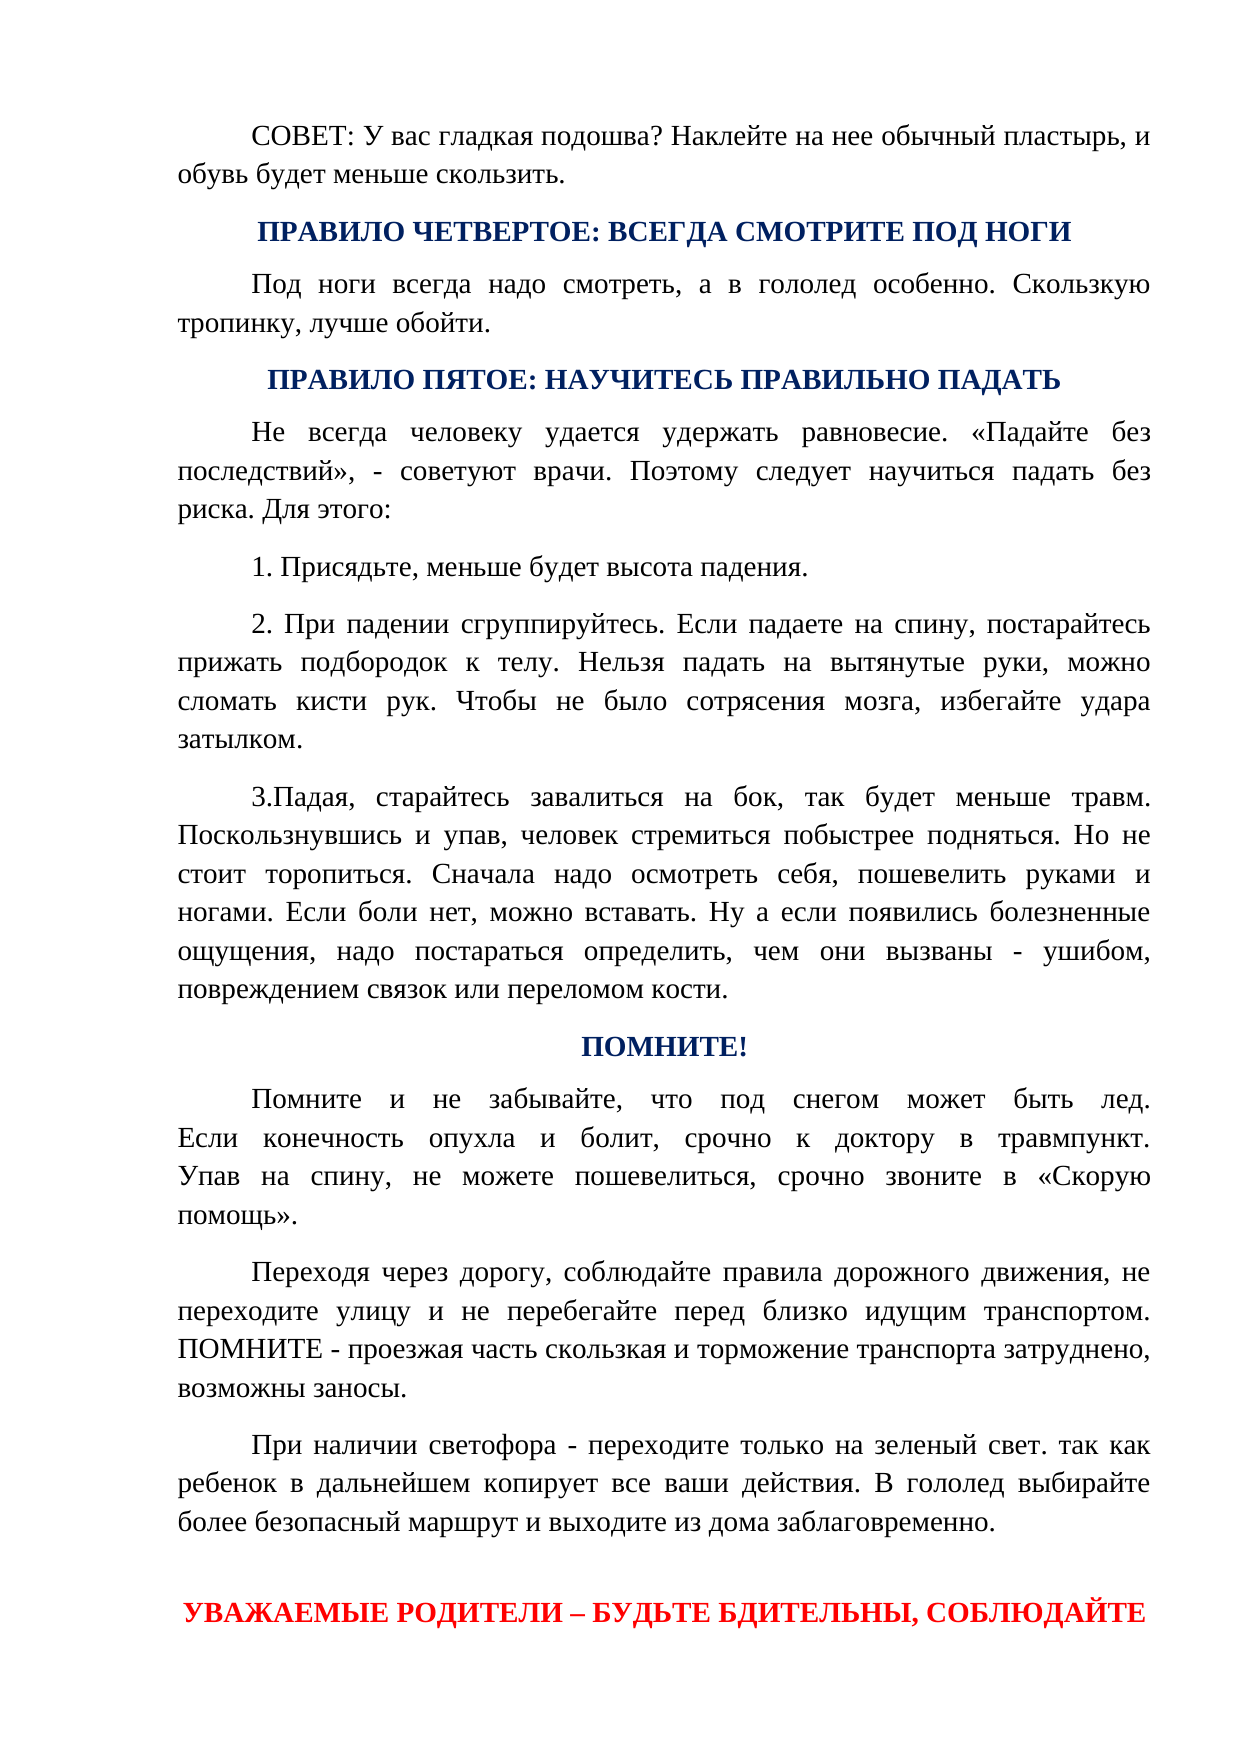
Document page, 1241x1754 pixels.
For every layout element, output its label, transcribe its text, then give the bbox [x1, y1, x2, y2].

text СОВЕТ: У вас гладкая подошва? Наклейте на нее обычный пластырь, и обувь будет меньше скользить. [177, 118, 1152, 190]
text Переходя через дорогу, соблюдайте правила дорожного движения, не переходите улицу и не перебегайте перед близко идущим транспортом. ПОМНИТЕ - проезжая часть скользкая и торможение транспорта затруднено, возможны заносы. [177, 1254, 1152, 1403]
text Не всегда человеку удается удержать равновесие. «Падайте без последствий», - советуют врачи. Поэтому следует научиться падать без риска. Для этого: [177, 414, 1152, 525]
text Под ноги всегда надо смотреть, а в гололед особенно. Скользкую тропинку, лучше обойти. [177, 266, 1152, 338]
text ПОМНИТЕ! [177, 1029, 1152, 1062]
text 2. При падении сгруппируйтесь. Если падаете на спину, постарайтесь прижать подбородок к телу. Нельзя падать на вытянутые руки, можно сломать кисти рук. Чтобы не было сотрясения мозга, избегайте удара затылком. [177, 606, 1152, 755]
text 1. Присядьте, меньше будет высота падения. [177, 549, 1152, 582]
text ПРАВИЛО ЧЕТВЕРТОЕ: ВСЕГДА СМОТРИТЕ ПОД НОГИ [177, 214, 1152, 247]
text Помните и не забывайте, что под снегом может быть лед. Если конечность опухла и болит, срочно к доктору в травмпункт. Упав на спину, не можете пошевелиться, срочно звоните в «Скорую помощь». [177, 1081, 1152, 1230]
text При наличии светофора - переходите только на зеленый свет. так как ребенок в дальнейшем копирует все ваши действия. В гололед выбирайте более безопасный маршрут и выходите из дома заблаговременно. [177, 1427, 1152, 1538]
text 3.Падая, старайтесь завалиться на бок, так будет меньше травм. Поскользнувшись и упав, человек стремиться побыстрее подняться. Но не стоит торопиться. Сначала надо осмотреть себя, пошевелить руками и ногами. Если боли нет, можно вставать. Ну а если появились болезненные ощущения, надо постараться определить, чем они вызваны - ушибом, повреждением связок или переломом кости. [177, 779, 1152, 1005]
text ПРАВИЛО ПЯТОЕ: НАУЧИТЕСЬ ПРАВИЛЬНО ПАДАТЬ [177, 362, 1152, 396]
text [177, 1561, 1152, 1628]
